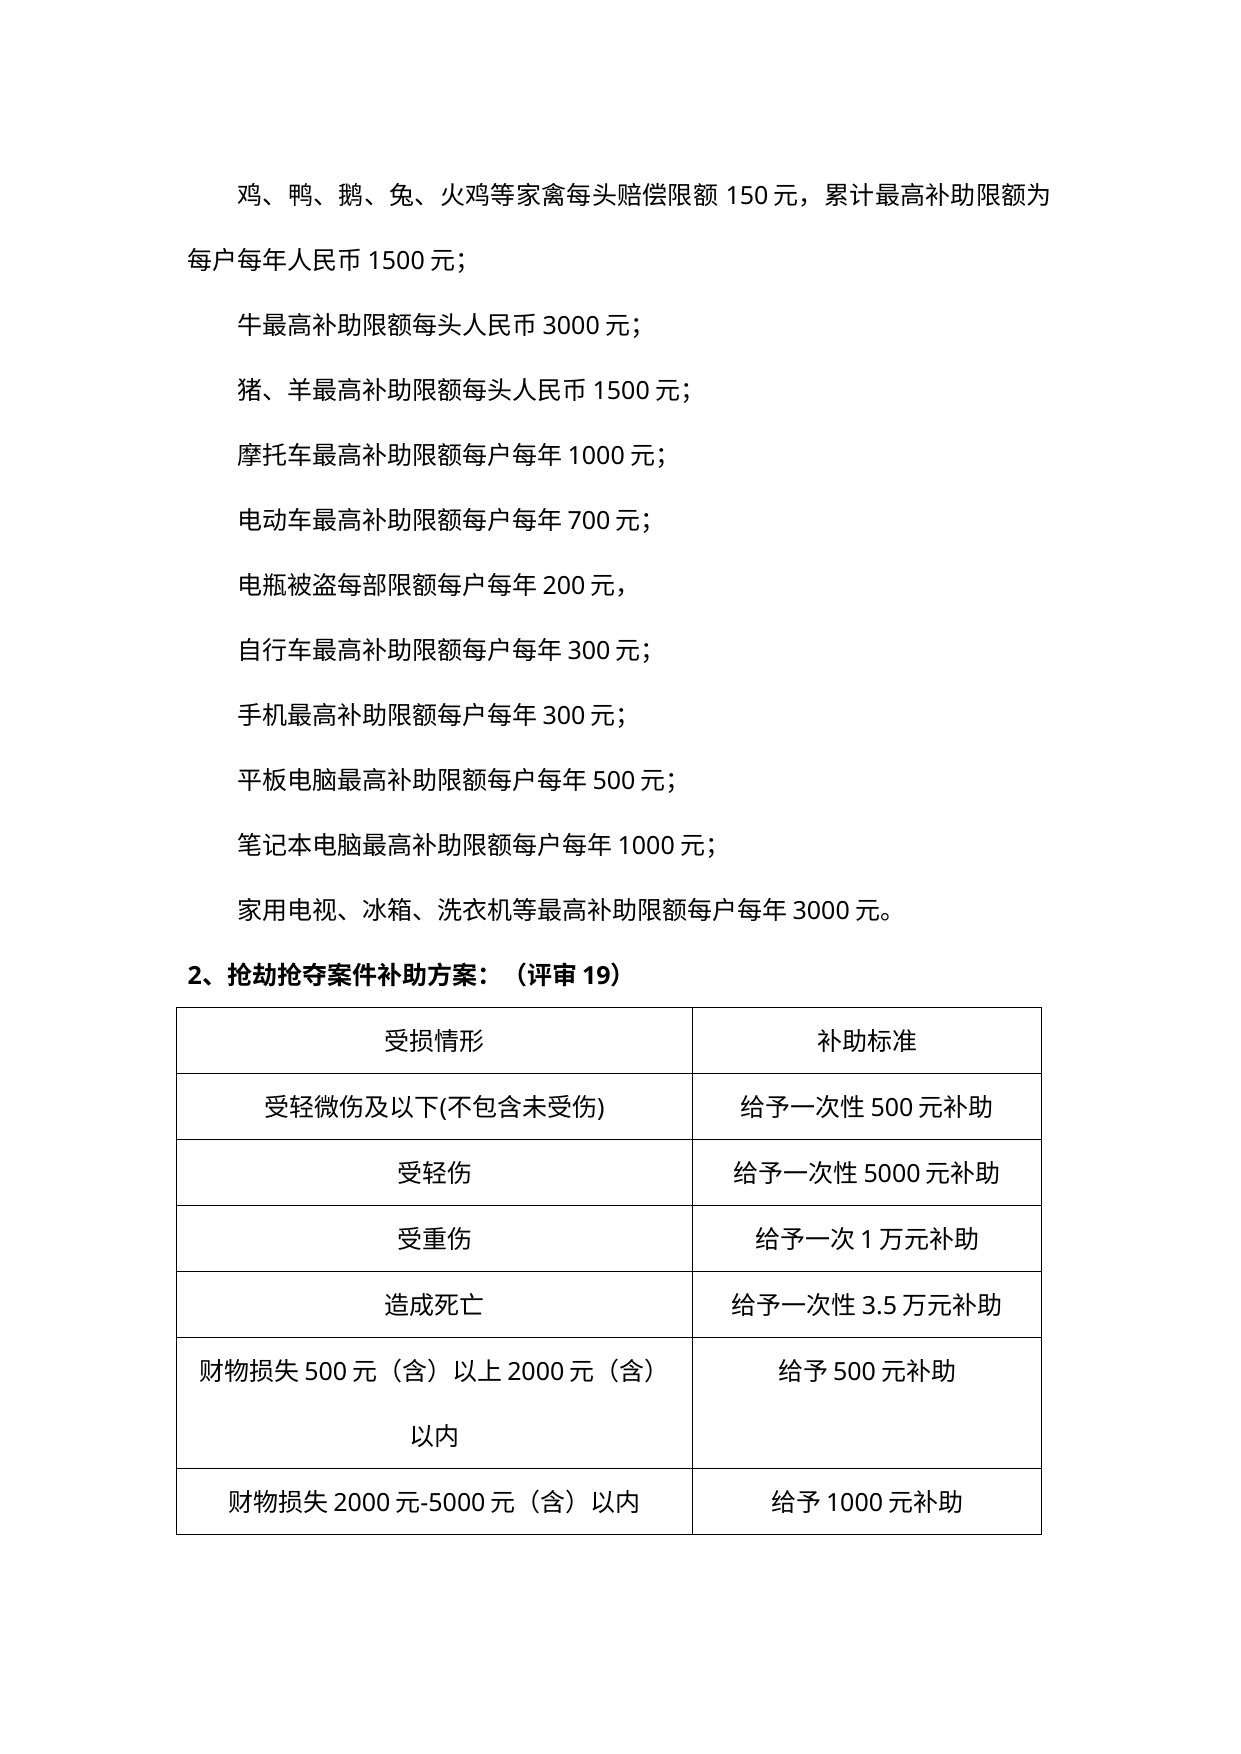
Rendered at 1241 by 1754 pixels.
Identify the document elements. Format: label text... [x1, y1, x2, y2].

table_cell 财物损失500元（含）以上2000元（含）以内 [177, 1338, 692, 1468]
table_cell 给予一次1万元补助 [693, 1206, 1041, 1271]
text 猪、羊最高补助限额每头人民币1500元； [187, 357, 1053, 422]
text 电瓶被盗每部限额每户每年200元， [187, 552, 1053, 617]
table_cell 财物损失2000元-5000元（含）以内 [177, 1469, 692, 1534]
table_header 受损情形 [177, 1008, 692, 1073]
text 摩托车最高补助限额每户每年1000元； [187, 422, 1053, 487]
table_cell 给予1000元补助 [693, 1469, 1041, 1534]
text 手机最高补助限额每户每年300元； [187, 682, 1053, 747]
text 2、抢劫抢夺案件补助方案：（评审19） [187, 942, 1053, 1007]
text 牛最高补助限额每头人民币3000元； [187, 292, 1053, 357]
text 笔记本电脑最高补助限额每户每年1000元； [187, 812, 1053, 877]
table_cell 给予500元补助 [693, 1338, 1041, 1468]
table_header 补助标准 [693, 1008, 1041, 1073]
text 家用电视、冰箱、洗衣机等最高补助限额每户每年3000元。 [187, 877, 1053, 942]
table_cell 受轻微伤及以下(不包含未受伤) [177, 1074, 692, 1139]
text 电动车最高补助限额每户每年700元； [187, 487, 1053, 552]
text 鸡、鸭、鹅、兔、火鸡等家禽每头赔偿限额150元，累计最高补助限额为每户每年人民币1500元； [187, 162, 1053, 292]
text 平板电脑最高补助限额每户每年500元； [187, 747, 1053, 812]
table_cell 给予一次性3.5万元补助 [693, 1272, 1041, 1337]
table_cell 受重伤 [177, 1206, 692, 1271]
table_cell 给予一次性500元补助 [693, 1074, 1041, 1139]
table_cell 造成死亡 [177, 1272, 692, 1337]
table_cell 给予一次性5000元补助 [693, 1140, 1041, 1205]
text 自行车最高补助限额每户每年300元； [187, 617, 1053, 682]
table_cell 受轻伤 [177, 1140, 692, 1205]
